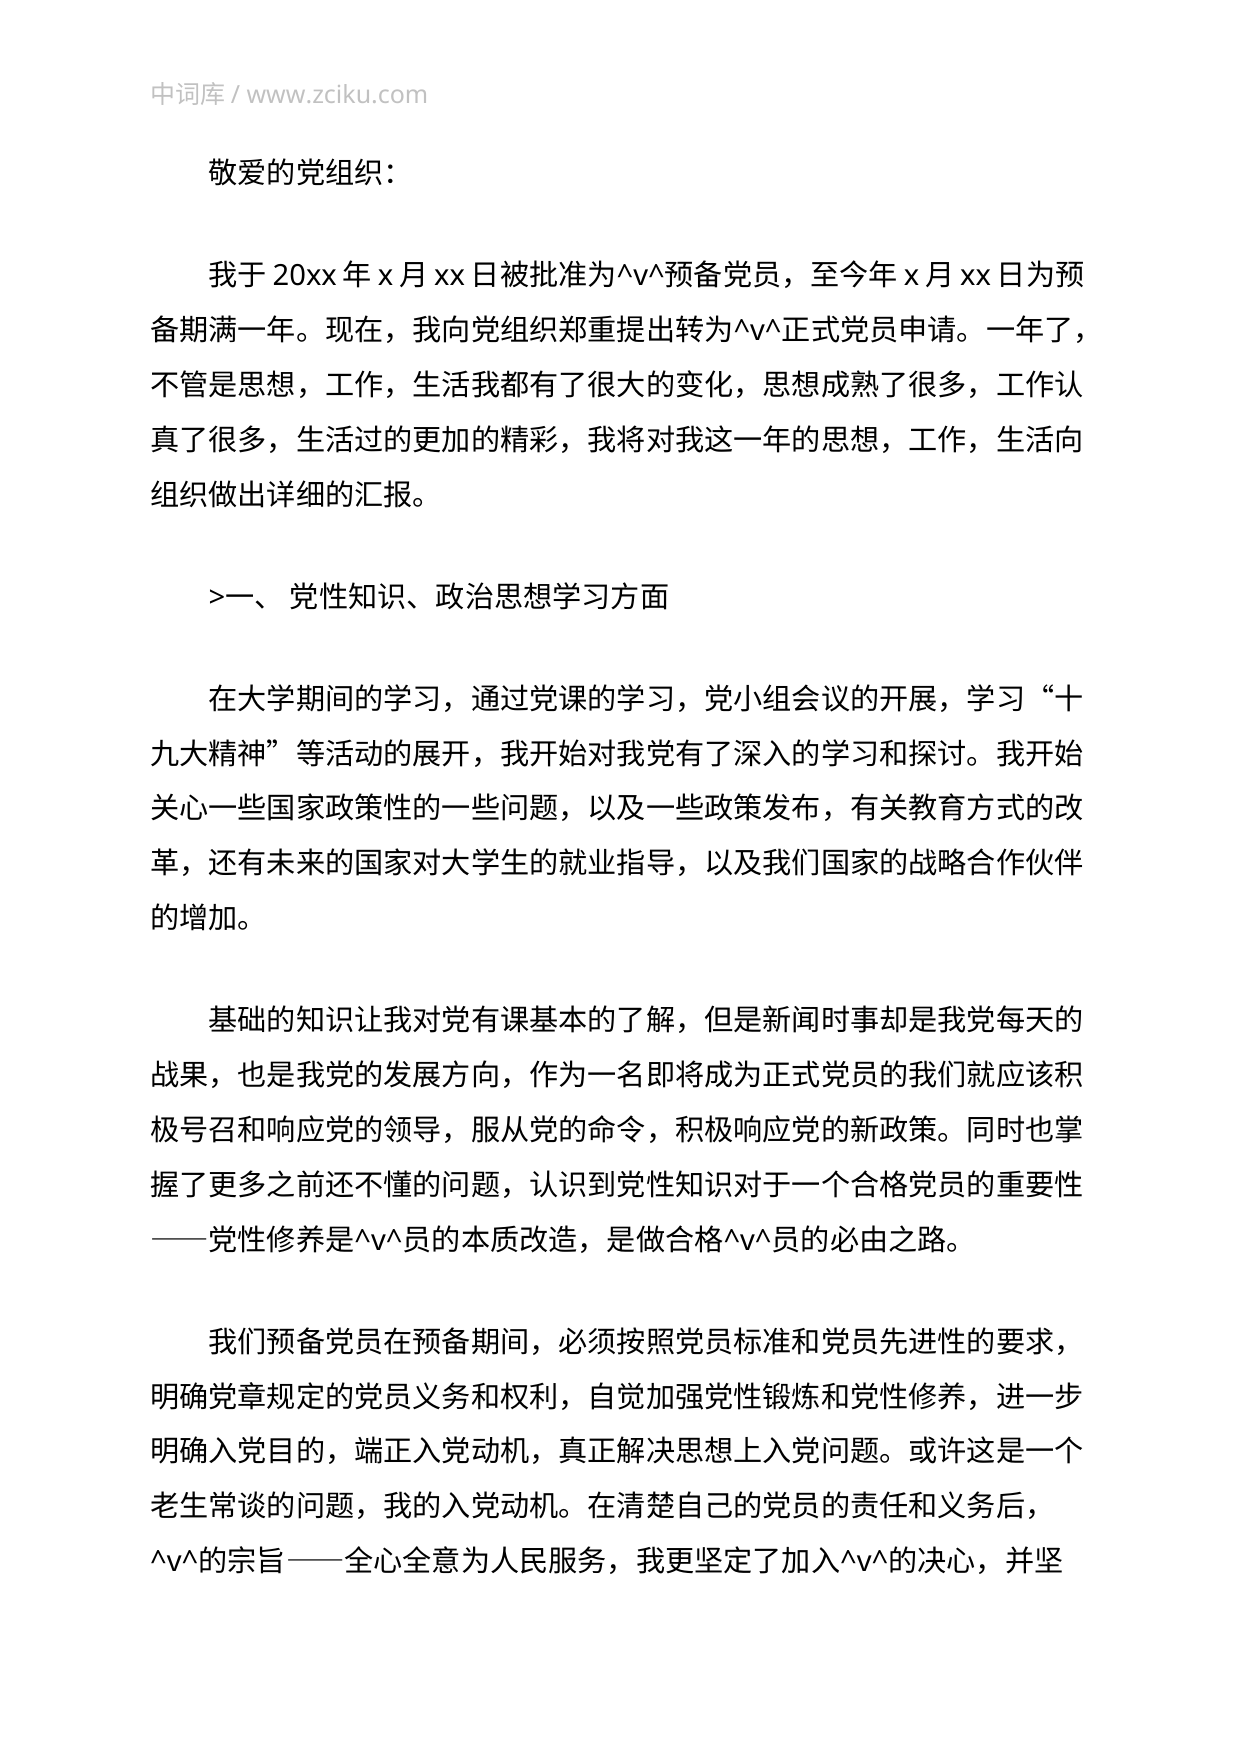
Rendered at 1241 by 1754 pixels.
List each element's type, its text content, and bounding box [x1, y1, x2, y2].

text >一、 党性知识、政治思想学习方面 [150, 573, 1090, 616]
text 基础的知识让我对党有课基本的了解，但是新闻时事却是我党每天的战果，也是我党的发展方向，作为一名即将成为正式党员的我们就应该积极号召和响应党的领导，服从党的命令，积极响应党的新政策。同时也掌握了更多之前还不懂的问题，认识到党性知识对于一个合格党员的重要性——党性修养是^v^员的本质改造，是做合格^v^员的必由之路。 [150, 997, 1090, 1259]
text 在大学期间的学习，通过党课的学习，党小组会议的开展，学习“十九大精神”等活动的展开，我开始对我党有了深入的学习和探讨。我开始关心一些国家政策性的一些问题，以及一些政策发布，有关教育方式的改革，还有未来的国家对大学生的就业指导，以及我们国家的战略合作伙伴的增加。 [150, 675, 1090, 937]
text 敬爱的党组织： [150, 150, 1090, 192]
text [150, 1318, 1090, 1580]
text 我于20xx年x月xx日被批准为^v^预备党员，至今年x月xx日为预备期满一年。现在，我向党组织郑重提出转为^v^正式党员申请。一年了，不管是思想，工作，生活我都有了很大的变化，思想成熟了很多，工作认真了很多，生活过的更加的精彩，我将对我这一年的思想，工作，生活向组织做出详细的汇报。 [150, 252, 1090, 514]
